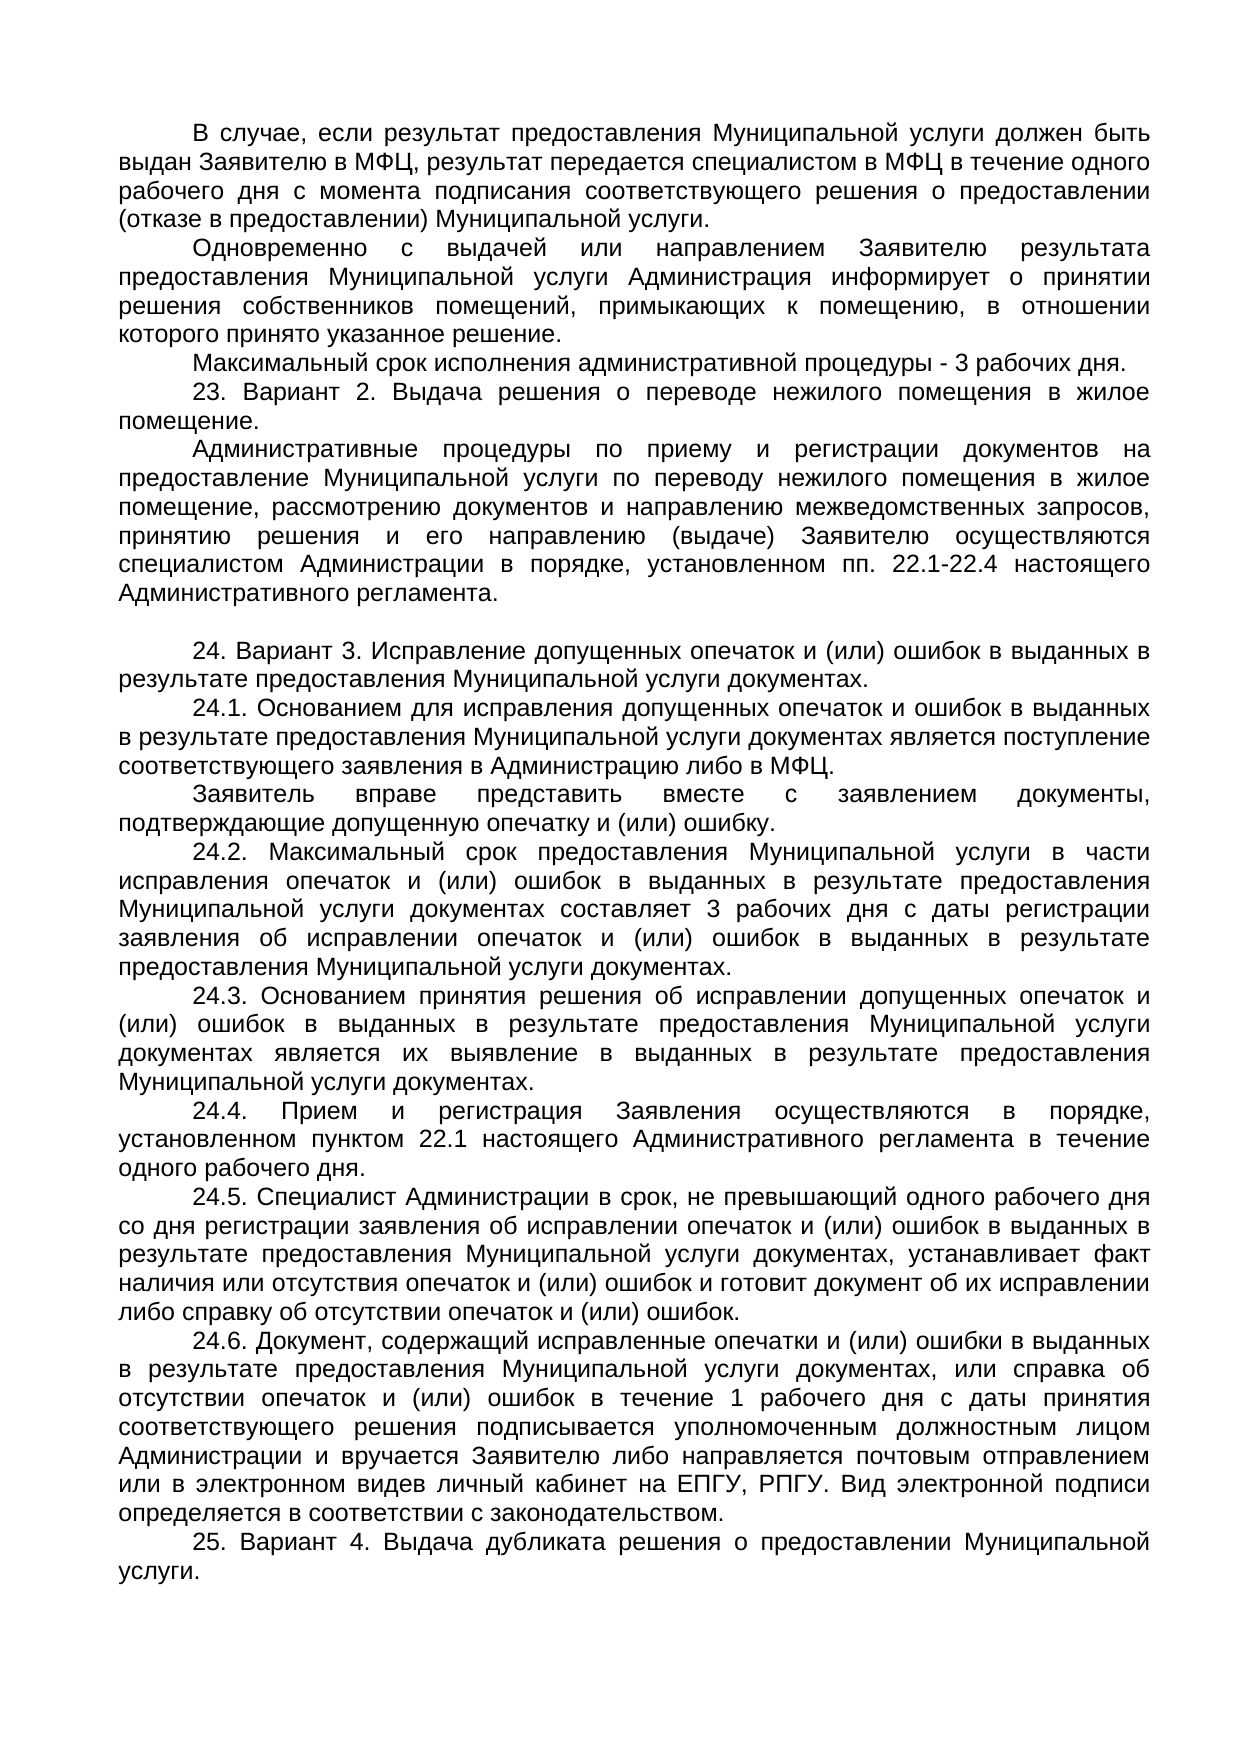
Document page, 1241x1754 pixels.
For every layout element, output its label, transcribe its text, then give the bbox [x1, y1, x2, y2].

text 24.5. Специалист Администрации в срок, не превышающий одного рабочего дня со дня регистрации заявления об исправлении опечаток и (или) ошибок в выданных в результате предоставления Муниципальной услуги документах, устанавливает факт наличия или отсутствия опечаток и (или) ошибок и готовит документ об их исправлении либо справку об отсутствии опечаток и (или) ошибок. [118, 1182, 1152, 1326]
text В случае, если результат предоставления Муниципальной услуги должен быть выдан Заявителю в МФЦ, результат передается специалистом в МФЦ в течение одного рабочего дня с момента подписания соответствующего решения о предоставлении (отказе в предоставлении) Муниципальной услуги. [118, 118, 1152, 233]
text 25. Вариант 4. Выдача дубликата решения о предоставлении Муниципальной услуги. [118, 1527, 1152, 1584]
text 24.6. Документ, содержащий исправленные опечатки и (или) ошибки в выданных в результате предоставления Муниципальной услуги документах, или справка об отсутствии опечаток и (или) ошибок в течение 1 рабочего дня с даты принятия соответствующего решения подписывается уполномоченным должностным лицом Администрации и вручается Заявителю либо направляется почтовым отправлением или в электронном видев личный кабинет на ЕПГУ, РПГУ. Вид электронной подписи определяется в соответствии с законодательством. [118, 1326, 1152, 1527]
text 24.2. Максимальный срок предоставления Муниципальной услуги в части исправления опечаток и (или) ошибок в выданных в результате предоставления Муниципальной услуги документах составляет 3 рабочих дня с даты регистрации заявления об исправлении опечаток и (или) ошибок в выданных в результате предоставления Муниципальной услуги документах. [118, 837, 1152, 981]
text 23. Вариант 2. Выдача решения о переводе нежилого помещения в жилое помещение. [118, 377, 1152, 434]
text Максимальный срок исполнения административной процедуры - 3 рабочих дня. [118, 348, 1152, 377]
text 24.1. Основанием для исправления допущенных опечаток и ошибок в выданных в результате предоставления Муниципальной услуги документах является поступление соответствующего заявления в Администрацию либо в МФЦ. [118, 693, 1152, 779]
text 24. Вариант 3. Исправление допущенных опечаток и (или) ошибок в выданных в результате предоставления Муниципальной услуги документах. [118, 636, 1152, 693]
text Одновременно с выдачей или направлением Заявителю результата предоставления Муниципальной услуги Администрация информирует о принятии решения собственников помещений, примыкающих к помещению, в отношении которого принято указанное решение. [118, 233, 1152, 348]
text 24.4. Прием и регистрация Заявления осуществляются в порядке, установленном пунктом 22.1 настоящего Административного регламента в течение одного рабочего дня. [118, 1096, 1152, 1182]
text 24.3. Основанием принятия решения об исправлении допущенных опечаток и (или) ошибок в выданных в результате предоставления Муниципальной услуги документах является их выявление в выданных в результате предоставления Муниципальной услуги документах. [118, 981, 1152, 1096]
text Заявитель вправе представить вместе с заявлением документы, подтверждающие допущенную опечатку и (или) ошибку. [118, 779, 1152, 837]
text Административные процедуры по приему и регистрации документов на предоставление Муниципальной услуги по переводу нежилого помещения в жилое помещение, рассмотрению документов и направлению межведомственных запросов, принятию решения и его направлению (выдаче) Заявителю осуществляются специалистом Администрации в порядке, установленном пп. 22.1-22.4 настоящего Административного регламента. [118, 434, 1152, 607]
